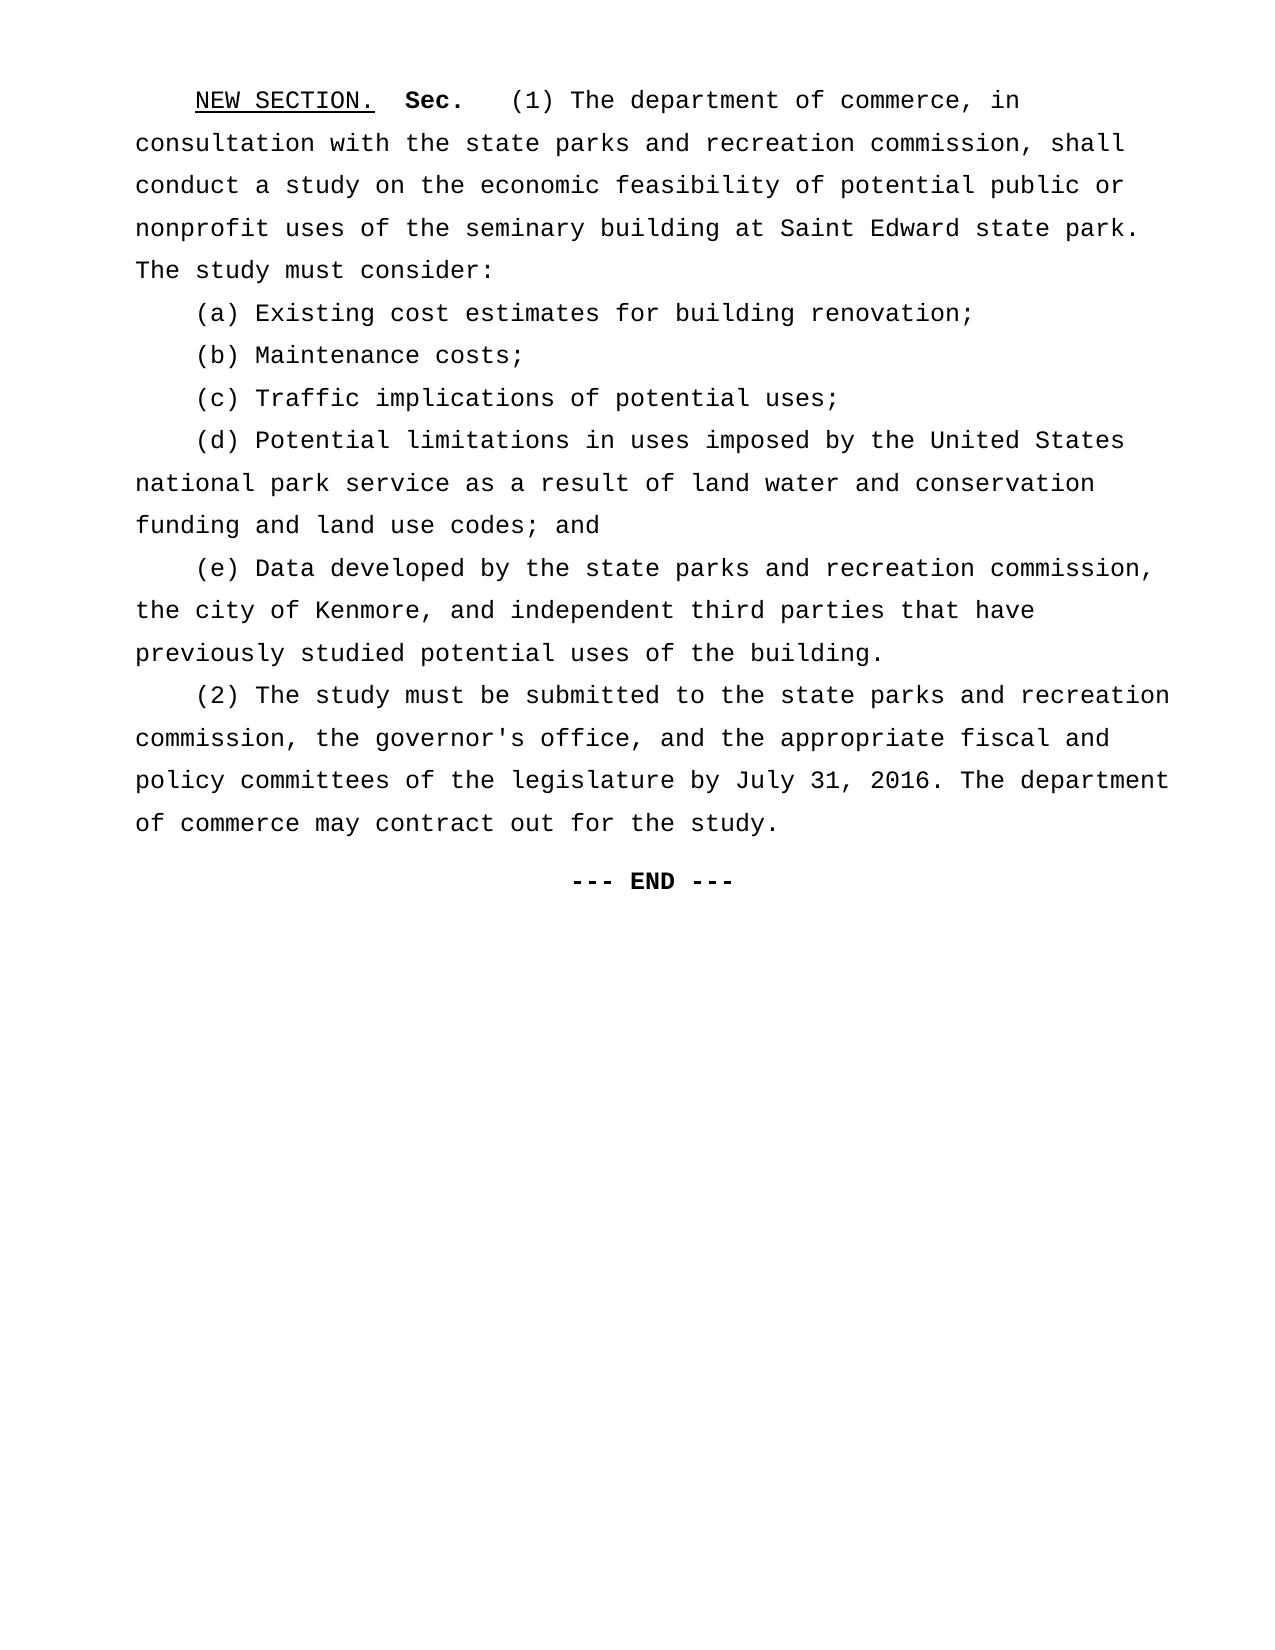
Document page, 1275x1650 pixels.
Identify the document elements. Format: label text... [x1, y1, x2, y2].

text (a) Existing cost estimates for building renovation; [135, 287, 1170, 330]
text NEW SECTION. Sec. (1) The department of commerce, in consultation with the state parks and recreation commission, shall conduct a study on the economic feasibility of potential public or nonprofit uses of the seminary building at Saint Edward state park. The study must consider: [135, 75, 1170, 287]
text (2) The study must be submitted to the state parks and recreation commission, the governor's office, and the appropriate fiscal and policy committees of the legislature by July 31, 2016. The department of commerce may contract out for the study. [135, 670, 1170, 840]
text --- END --- [135, 868, 1170, 897]
text (d) Potential limitations in uses imposed by the United States national park service as a result of land water and conservation funding and land use codes; and [135, 415, 1170, 542]
text (b) Maintenance costs; [135, 330, 1170, 372]
text (e) Data developed by the state parks and recreation commission, the city of Kenmore, and independent third parties that have previously studied potential uses of the building. [135, 542, 1170, 670]
text (c) Traffic implications of potential uses; [135, 372, 1170, 415]
